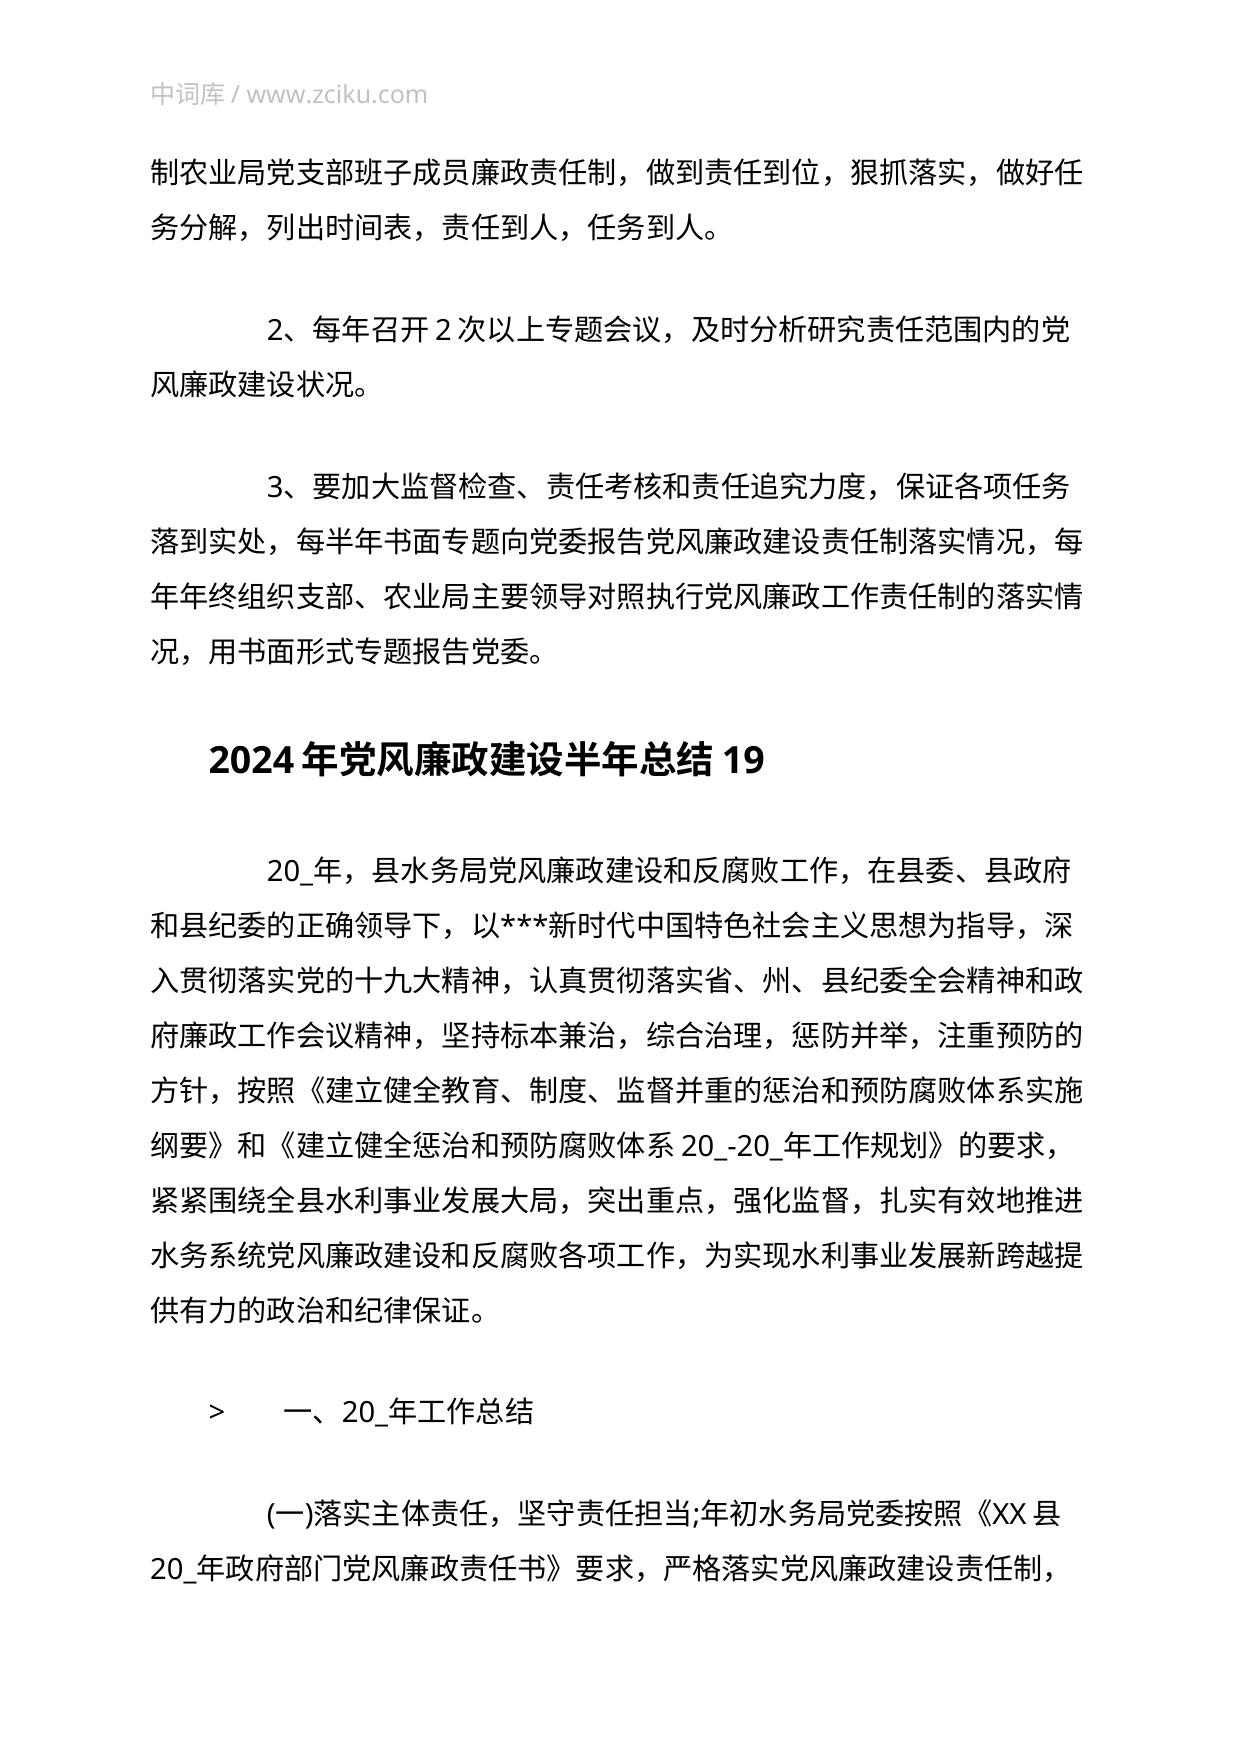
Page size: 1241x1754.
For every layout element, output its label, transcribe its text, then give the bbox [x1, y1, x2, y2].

text > 一、20_年工作总结 [150, 1389, 1090, 1431]
text 3、要加大监督检查、责任考核和责任追究力度，保证各项任务落到实处，每半年书面专题向党委报告党风廉政建设责任制落实情况，每年年终组织支部、农业局主要领导对照执行党风廉政工作责任制的落实情况，用书面形式专题报告党委。 [150, 463, 1090, 671]
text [150, 150, 1090, 247]
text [150, 1491, 1090, 1588]
text 2024年党风廉政建设半年总结19 [150, 730, 1090, 784]
text 20_年，县水务局党风廉政建设和反腐败工作，在县委、县政府和县纪委的正确领导下，以***新时代中国特色社会主义思想为指导，深入贯彻落实党的十九大精神，认真贯彻落实省、州、县纪委全会精神和政府廉政工作会议精神，坚持标本兼治，综合治理，惩防并举，注重预防的方针，按照《建立健全教育、制度、监督并重的惩治和预防腐败体系实施纲要》和《建立健全惩治和预防腐败体系20_-20_年工作规划》的要求，紧紧围绕全县水利事业发展大局，突出重点，强化监督，扎实有效地推进水务系统党风廉政建设和反腐败各项工作，为实现水利事业发展新跨越提供有力的政治和纪律保证。 [150, 848, 1090, 1329]
text 2、每年召开2次以上专题会议，及时分析研究责任范围内的党风廉政建设状况。 [150, 307, 1090, 404]
